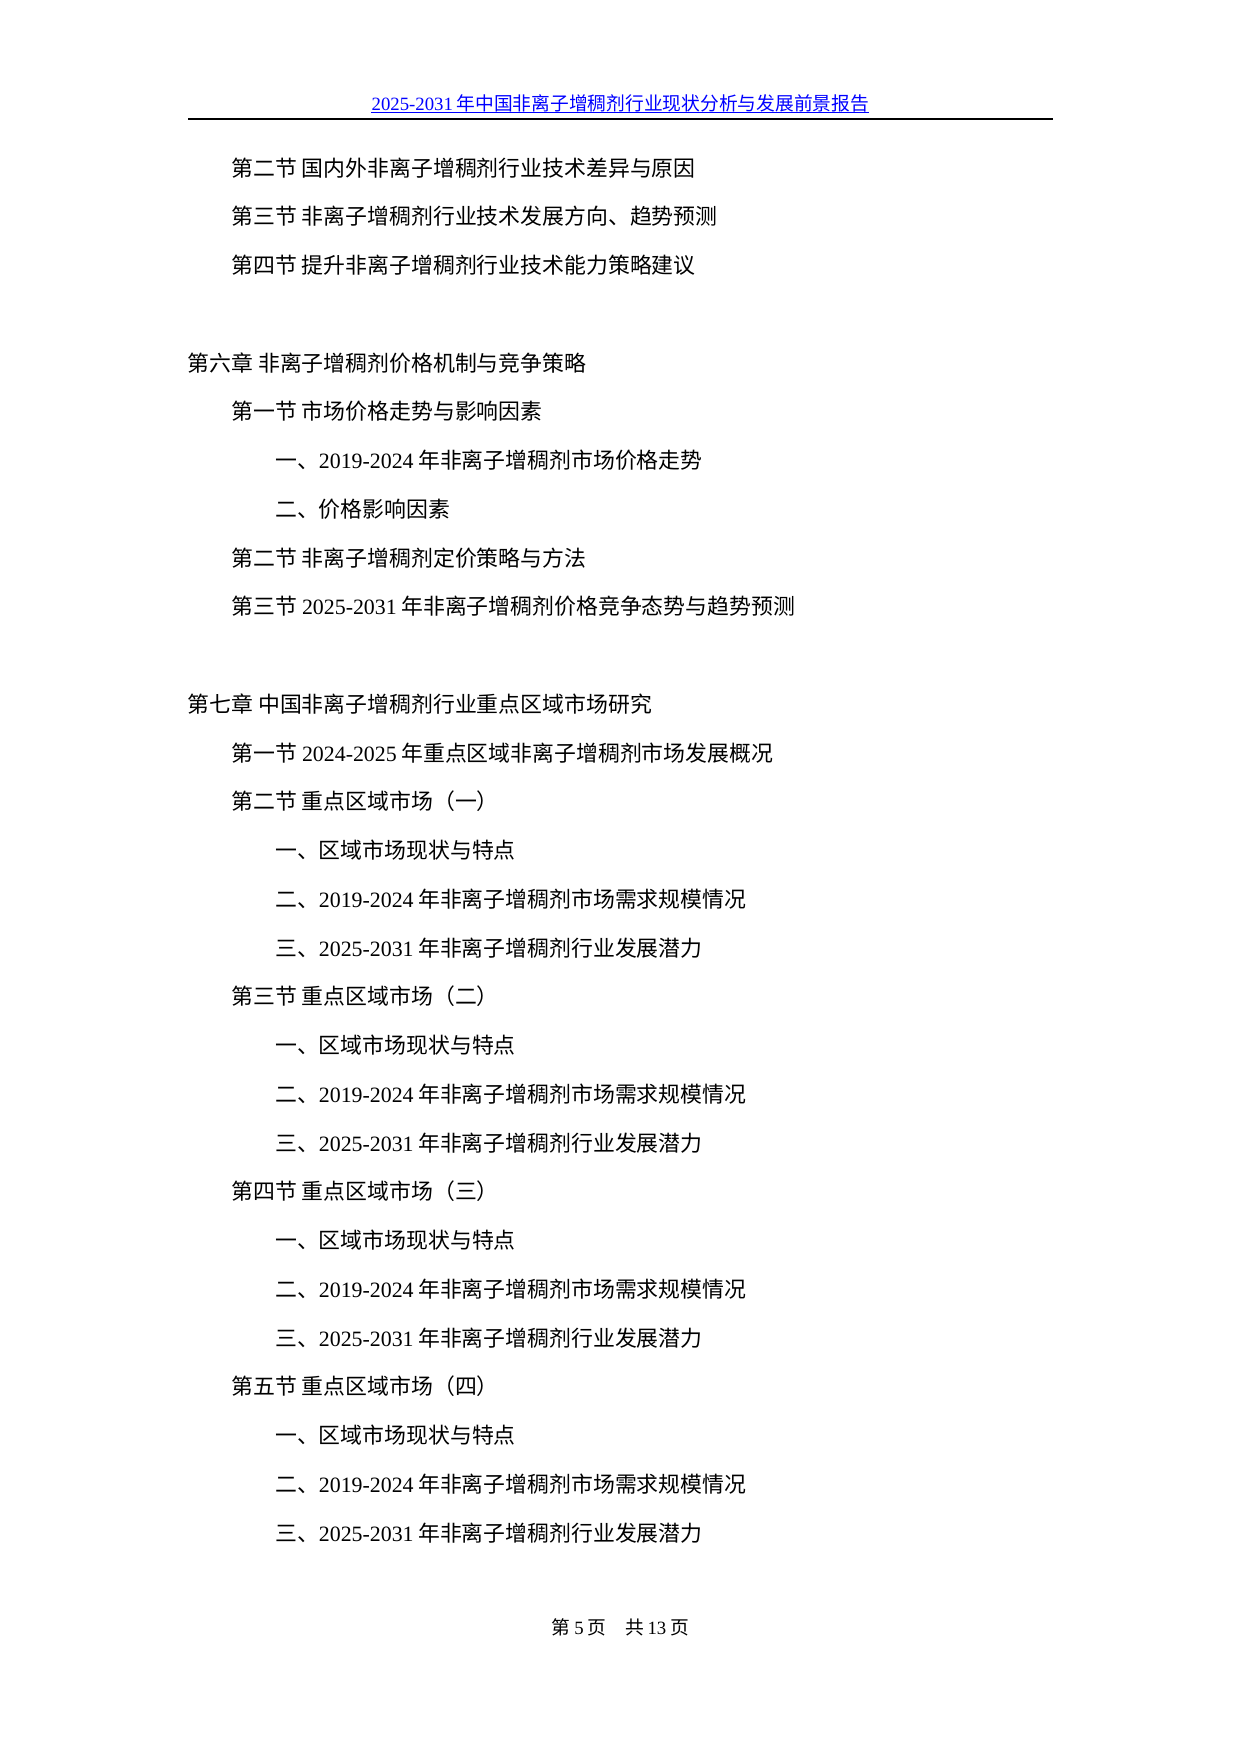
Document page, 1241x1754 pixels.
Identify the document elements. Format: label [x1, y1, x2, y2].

text [187, 150, 1053, 1548]
